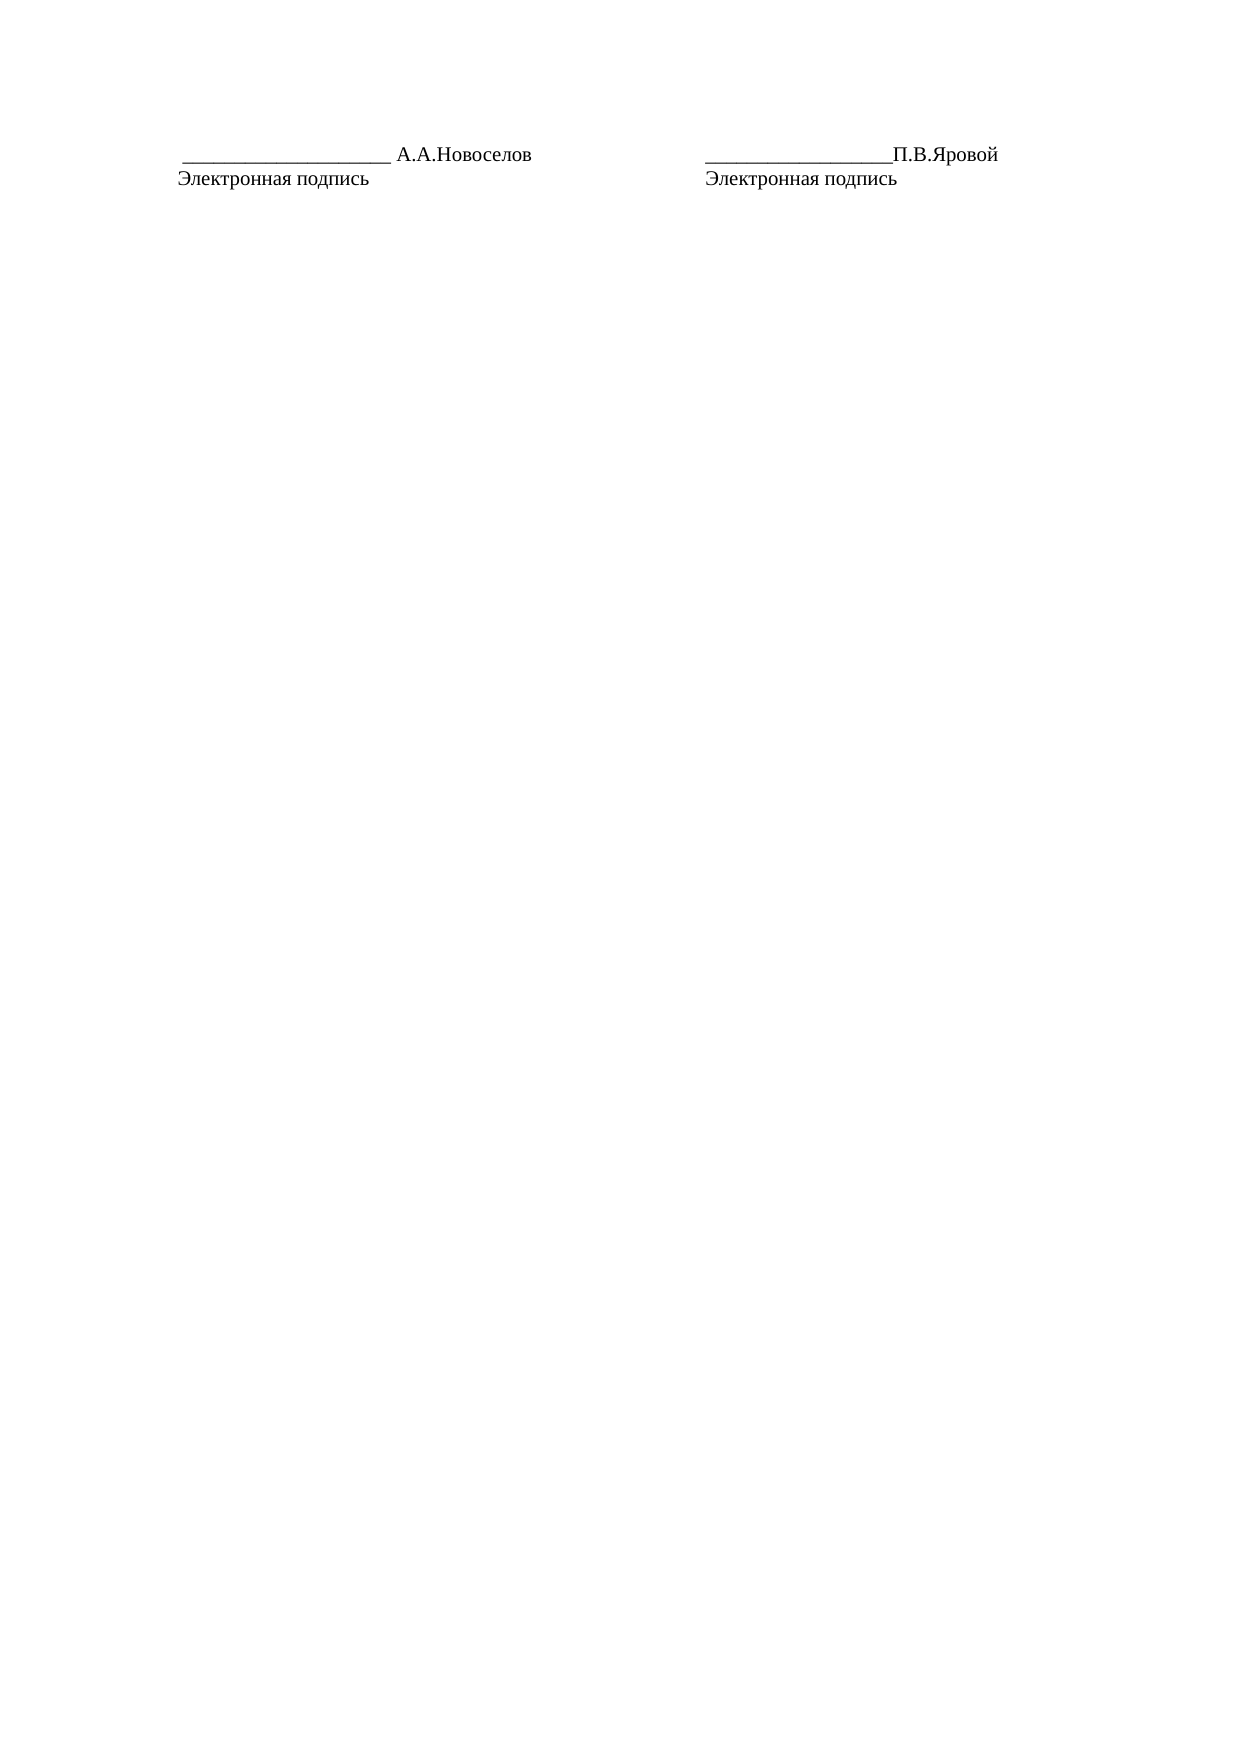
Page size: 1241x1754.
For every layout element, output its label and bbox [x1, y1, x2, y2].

table_header [694, 118, 1211, 190]
table_header [166, 118, 694, 190]
